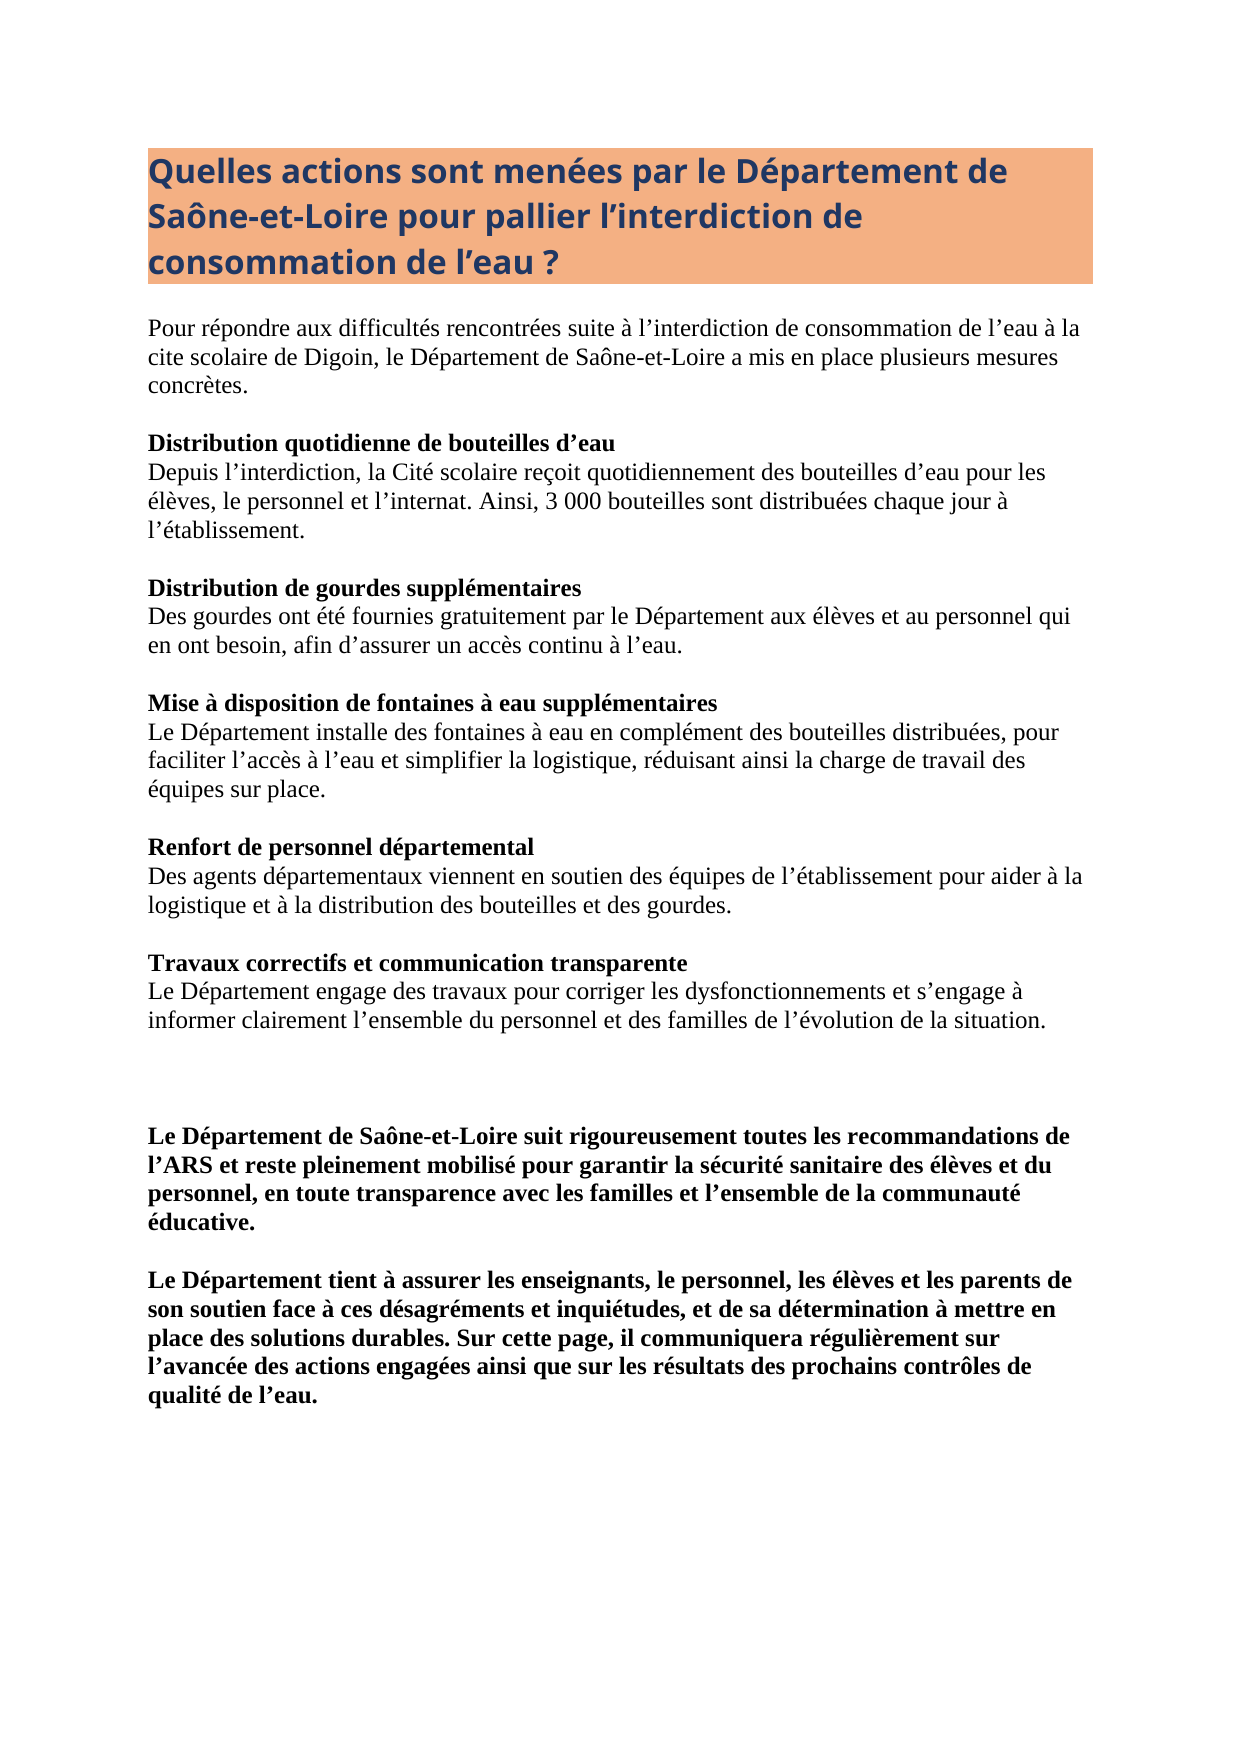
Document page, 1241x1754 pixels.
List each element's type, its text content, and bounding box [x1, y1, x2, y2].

text Distribution quotidienne de bouteilles d’eau Depuis l’interdiction, la Cité scolaire reçoit quotidiennement des bouteilles d’eau pour les élèves, le personnel et l’internat. Ainsi, 3 000 bouteilles sont distribuées chaque jour à l’établissement. [148, 428, 1093, 543]
text Renfort de personnel départemental Des agents départementaux viennent en soutien des équipes de l’établissement pour aider à la logistique et à la distribution des bouteilles et des gourdes. [148, 832, 1093, 918]
text Pour répondre aux difficultés rencontrées suite à l’interdiction de consommation de l’eau à la cite scolaire de Digoin, le Département de Saône-et-Loire a mis en place plusieurs mesures concrètes. [148, 313, 1093, 399]
subtitle Quelles actions sont menées par le Département de Saône-et-Loire pour pallier l’interdiction de consommation de l’eau ? [148, 148, 1093, 284]
text Mise à disposition de fontaines à eau supplémentaires Le Département installe des fontaines à eau en complément des bouteilles distribuées, pour faciliter l’accès à l’eau et simplifier la logistique, réduisant ainsi la charge de travail des équipes sur place. [148, 688, 1093, 803]
text Distribution de gourdes supplémentaires Des gourdes ont été fournies gratuitement par le Département aux élèves et au personnel qui en ont besoin, afin d’assurer un accès continu à l’eau. [148, 573, 1093, 659]
text Le Département de Saône-et-Loire suit rigoureusement toutes les recommandations de l’ARS et reste pleinement mobilisé pour garantir la sécurité sanitaire des élèves et du personnel, en toute transparence avec les familles et l’ensemble de la communauté éducative. [148, 1121, 1093, 1236]
text Le Département tient à assurer les enseignants, le personnel, les élèves et les parents de son soutien face à ces désagréments et inquiétudes, et de sa détermination à mettre en place des solutions durables. Sur cette page, il communiquera régulièrement sur l’avancée des actions engagées ainsi que sur les résultats des prochains contrôles de qualité de l’eau. [148, 1265, 1093, 1409]
text Travaux correctifs et communication transparente Le Département engage des travaux pour corriger les dysfonctionnements et s’engage à informer clairement l’ensemble du personnel et des familles de l’évolution de la situation. [148, 948, 1093, 1034]
